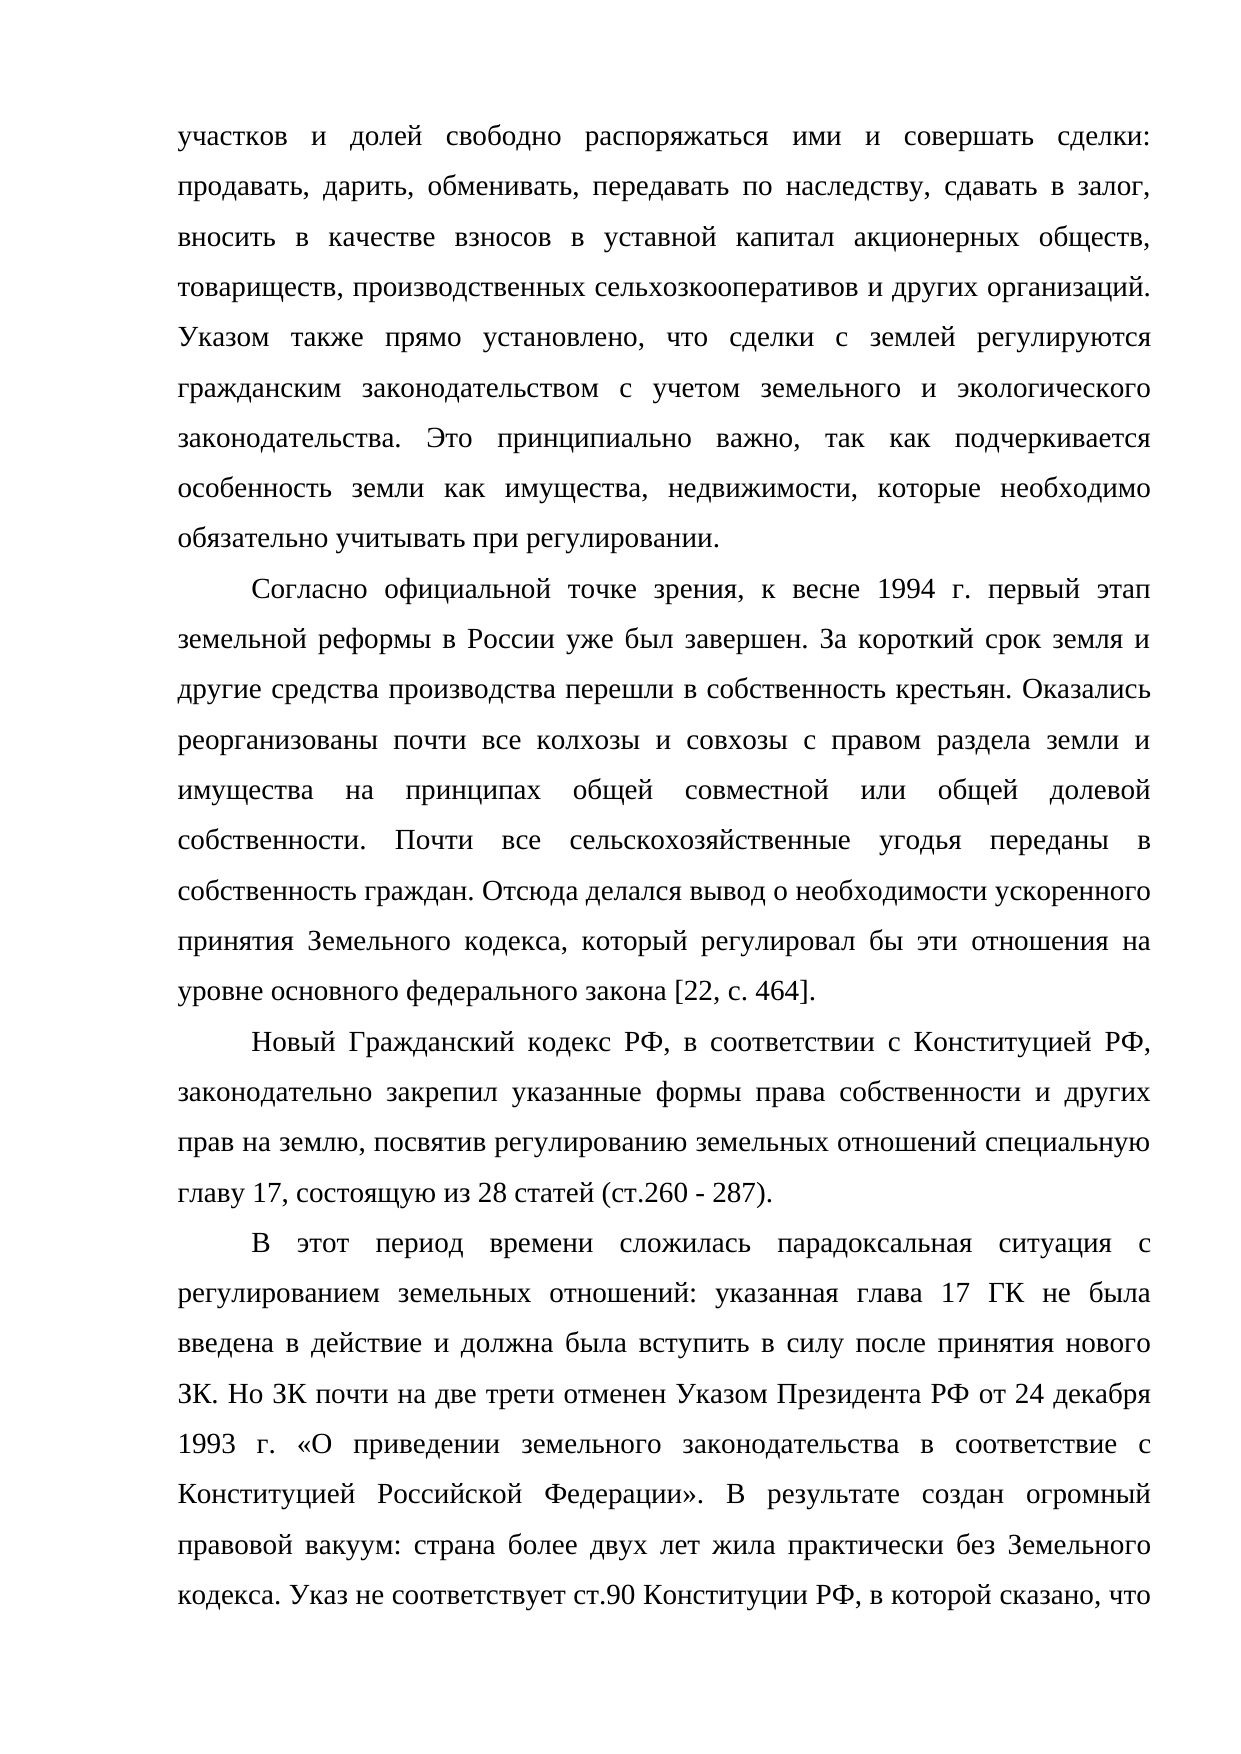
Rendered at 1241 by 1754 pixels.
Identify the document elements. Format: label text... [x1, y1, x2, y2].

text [177, 118, 1152, 554]
text Согласно официальной точке зрения, к весне . первый этап земельной реформы в России уже был завершен. За короткий срок земля и другие средства производства перешли в собственность крестьян. Оказались реорганизованы почти все колхозы и совхозы с правом раздела земли и имущества на принципах общей совместной или общей долевой собственности. Почти все сельскохозяйственные угодья переданы в собственность граждан. Отсюда делался вывод о необходимости ускоренного принятия Земельного кодекса, который регулировал бы эти отношения на уровне основного федерального закона [22, c. 464]. [177, 571, 1152, 1007]
text Новый Гражданский кодекс РФ, в соответствии с Конституцией РФ, законодательно закрепил указанные формы права собственности и других прав на землю, посвятив регулированию земельных отношений специальную главу 17, состоящую из 28 статей (ст.260 - 287). [177, 1024, 1152, 1208]
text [177, 1225, 1152, 1611]
